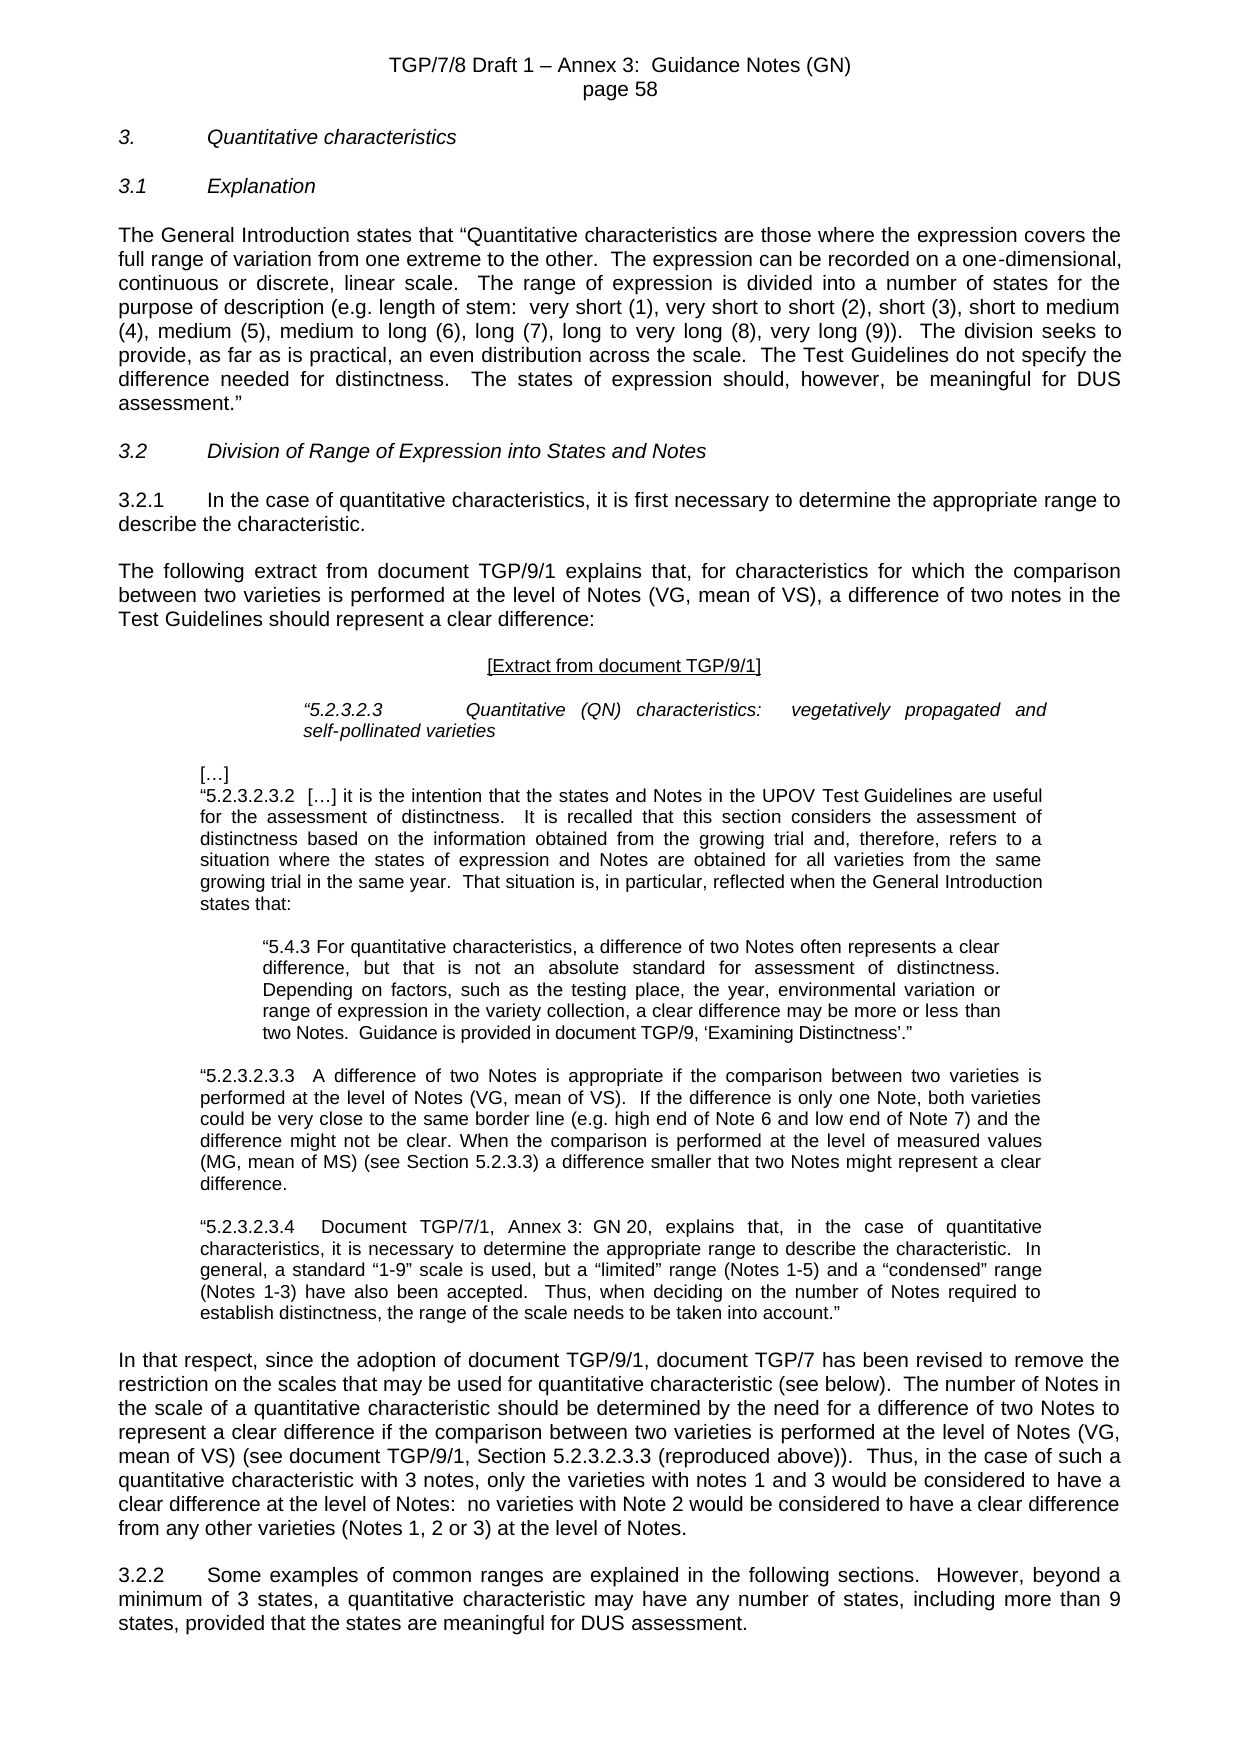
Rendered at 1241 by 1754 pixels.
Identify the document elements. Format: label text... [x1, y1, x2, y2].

table_header [Extract from document TGP/9/1] “5.2.3.2.3 Quantitative (QN) characteristics: vegetatively propagated and self-pollinated varieties […] “5.2.3.2.3.2 […] it is the intention that the states and Notes in the UPOV Test Guidelines are useful for the assessment of distinctness. It is recalled that this section considers the assessment of distinctness based on the information obtained from the growing trial and, therefore, refers to a situation where the states of expression and Notes are obtained for all varieties from the same growing trial in the same year. That situation is, in particular, reflected when the General Introduction states that: “5.4.3 For quantitative characteristics, a difference of two Notes often represents a clear difference, but that is not an absolute standard for assessment of distinctness. Depending on factors, such as the testing place, the year, environmental variation or range of expression in the variety collection, a clear difference may be more or less than two Notes. Guidance is provided in document TGP/9, ‘Examining Distinctness’.” “5.2.3.2.3.3 A difference of two Notes is appropriate if the comparison between two varieties is performed at the level of Notes (VG, mean of VS). If the difference is only one Note, both varieties could be very close to the same border line (e.g. high end of Note 6 and low end of Note 7) and the difference might not be clear. When the comparison is performed at the level of measured values (MG, mean of MS) (see Section 5.2.3.3) a difference smaller that two Notes might represent a clear difference. “5.2.3.2.3.4 Document TGP/7/1, Annex 3: GN 20, explains that, in the case of quantitative characteristics, it is necessary to determine the appropriate range to describe the characteristic. In general, a standard “1-9” scale is used, but a “limited” range (Notes 1-5) and a “condensed” range (Notes 1-3) have also been accepted. Thus, when deciding on the number of Notes required to establish distinctness, the range of the scale needs to be taken into account.” [189, 655, 1060, 1324]
text The following extract from document TGP/9/1 explains that, for characteristics for which the comparison between two varieties is performed at the level of Notes (VG, mean of VS), a difference of two notes in the Test Guidelines should represent a clear difference: [118, 559, 1122, 631]
subtitle 3.1 Explanation [118, 174, 1122, 198]
subtitle 3.2 Division of Range of Expression into States and Notes [118, 438, 1122, 462]
text 3.2.2 Some examples of common ranges are explained in the following sections. However, beyond a minimum of 3 states, a quantitative characteristic may have any number of states, including more than 9 states, provided that the states are meaningful for DUS assessment. [118, 1563, 1122, 1635]
text In that respect, since the adoption of document TGP/9/1, document TGP/7 has been revised to remove the restriction on the scales that may be used for quantitative characteristic (see below). The number of Notes in the scale of a quantitative characteristic should be determined by the need for a difference of two Notes to represent a clear difference if the comparison between two varieties is performed at the level of Notes (VG, mean of VS) (see document TGP/9/1, Section 5.2.3.2.3.3 (reproduced above)). Thus, in the case of such a quantitative characteristic with 3 notes, only the varieties with notes 1 and 3 would be considered to have a clear difference at the level of Notes: no varieties with Note 2 would be considered to have a clear difference from any other varieties (Notes 1, 2 or 3) at the level of Notes. [118, 1348, 1122, 1539]
text The General Introduction states that “Quantitative characteristics are those where the expression covers the full range of variation from one extreme to the other. The expression can be recorded on a one-dimensional, continuous or discrete, linear scale. The range of expression is divided into a number of states for the purpose of description (e.g. length of stem: very short (1), very short to short (2), short (3), short to medium (4), medium (5), medium to long (6), long (7), long to very long (8), very long (9)). The division seeks to provide, as far as is practical, an even distribution across the scale. The Test Guidelines do not specify the difference needed for distinctness. The states of expression should, however, be meaningful for DUS assessment.” [118, 223, 1122, 414]
text 3.2.1 In the case of quantitative characteristics, it is first necessary to determine the appropriate range to describe the characteristic. [118, 487, 1122, 535]
subtitle 3. Quantitative characteristics [118, 125, 1122, 149]
